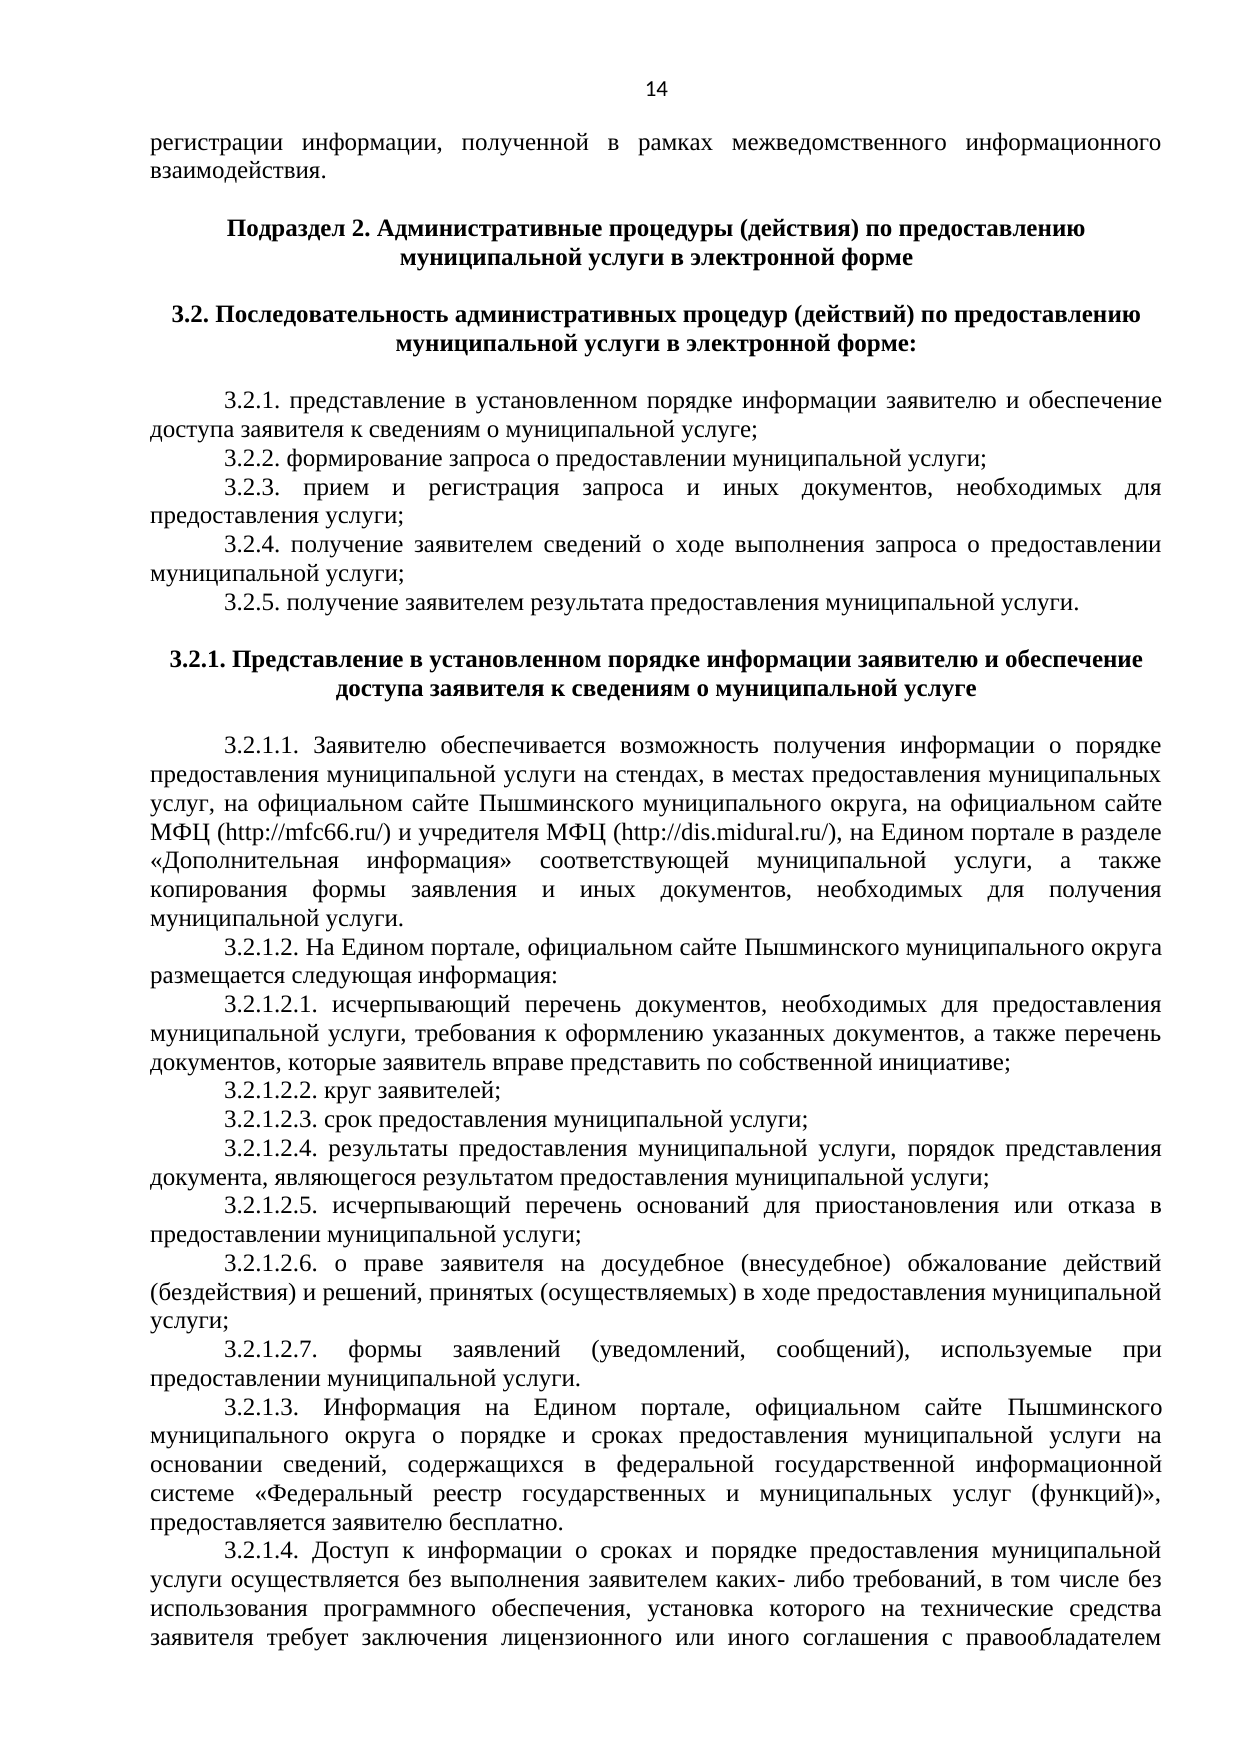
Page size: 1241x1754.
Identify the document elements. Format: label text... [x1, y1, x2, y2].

text 3.2.1. Представление в установленном порядке информации заявителю и обеспечение доступа заявителя к сведениям о муниципальной услуге [150, 644, 1162, 702]
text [150, 1535, 1162, 1650]
text 3.2.1.2.2. круг заявителей; [150, 1075, 1162, 1104]
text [150, 127, 1162, 184]
text 3.2.5. получение заявителем результата предоставления муниципальной услуги. [150, 587, 1162, 615]
text 3.2.1.2.6. о праве заявителя на досудебное (внесудебное) обжалование действий (бездействия) и решений, принятых (осуществляемых) в ходе предоставления муниципальной услуги; [150, 1248, 1162, 1334]
text 3.2.4. получение заявителем сведений о ходе выполнения запроса о предоставлении муниципальной услуги; [150, 529, 1162, 587]
text 3.2.1.2.7. формы заявлений (уведомлений, сообщений), используемые при предоставлении муниципальной услуги. [150, 1334, 1162, 1392]
text 3.2.1.2.5. исчерпывающий перечень оснований для приостановления или отказа в предоставлении муниципальной услуги; [150, 1190, 1162, 1248]
text 3.2.1.2.3. срок предоставления муниципальной услуги; [150, 1104, 1162, 1133]
text 3.2.1.2.1. исчерпывающий перечень документов, необходимых для предоставления муниципальной услуги, требования к оформлению указанных документов, а также перечень документов, которые заявитель вправе представить по собственной инициативе; [150, 989, 1162, 1075]
text 3.2.1.2. На Едином портале, официальном сайте Пышминского муниципального округа размещается следующая информация: [150, 932, 1162, 989]
text 3.2.3. прием и регистрация запроса и иных документов, необходимых для предоставления услуги; [150, 472, 1162, 529]
text 3.2.2. формирование запроса о предоставлении муниципальной услуги; [150, 443, 1162, 472]
text 3.2. Последовательность административных процедур (действий) по предоставлению муниципальной услуги в электронной форме: [150, 299, 1162, 357]
text 3.2.1.1. Заявителю обеспечивается возможность получения информации о порядке предоставления муниципальной услуги на стендах, в местах предоставления муниципальных услуг, на официальном сайте Пышминского муниципального округа, на официальном сайте МФЦ (http://mfc66.ru/) и учредителя МФЦ (http://dis.midural.ru/), на Едином портале в разделе «Дополнительная информация» соответствующей муниципальной услуги, а также копирования формы заявления и иных документов, необходимых для получения муниципальной услуги. [150, 730, 1162, 932]
text 3.2.1.2.4. результаты предоставления муниципальной услуги, порядок представления документа, являющегося результатом предоставления муниципальной услуги; [150, 1133, 1162, 1190]
text Подраздел 2. Административные процедуры (действия) по предоставлению муниципальной услуги в электронной форме [150, 213, 1162, 270]
text 3.2.1.3. Информация на Едином портале, официальном сайте Пышминского муниципального округа о порядке и сроках предоставления муниципальной услуги на основании сведений, содержащихся в федеральной государственной информационной системе «Федеральный реестр государственных и муниципальных услуг (функций)», предоставляется заявителю бесплатно. [150, 1392, 1162, 1535]
text 3.2.1. представление в установленном порядке информации заявителю и обеспечение доступа заявителя к сведениям о муниципальной услуге; [150, 385, 1162, 443]
